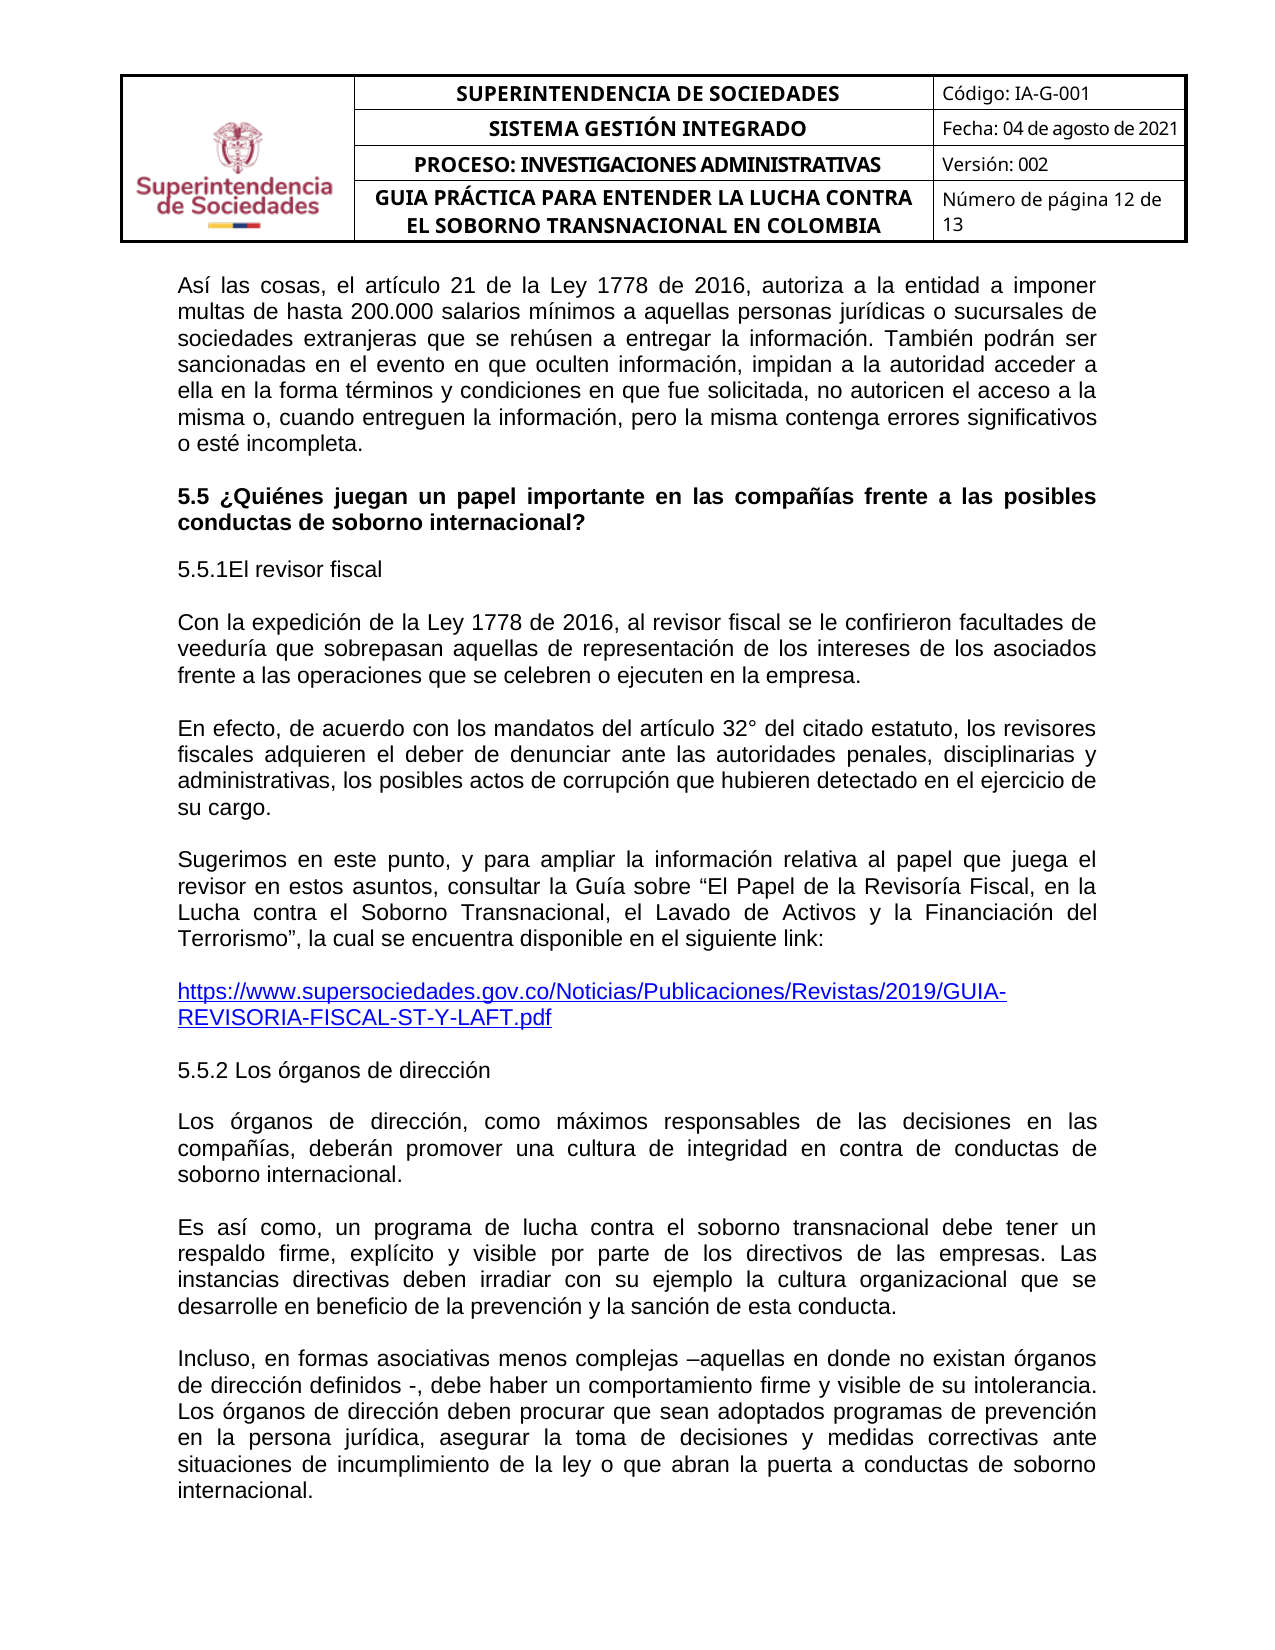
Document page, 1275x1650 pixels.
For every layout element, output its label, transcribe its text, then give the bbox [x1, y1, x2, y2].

picture [126, 110, 350, 239]
subtitle 5.5.1El revisor fiscal [177, 556, 1098, 583]
text Con la expedición de la Ley 1778 de 2016, al revisor fiscal se le confirieron facultades de veeduría que sobrepasan aquellas de representación de los intereses de los asociados frente a las operaciones que se celebren o ejecuten en la empresa. [177, 609, 1098, 688]
text Incluso, en formas asociativas menos complejas –aquellas en donde no existan órganos de dirección definidos -, debe haber un comportamiento firme y visible de su intolerancia. Los órganos de dirección deben procurar que sean adoptados programas de prevención en la persona jurídica, asegurar la toma de decisiones y medidas correctivas ante situaciones de incumplimiento de la ley o que abran la puerta a conductas de soborno internacional. [177, 1345, 1098, 1503]
text En efecto, de acuerdo con los mandatos del artículo 32° del citado estatuto, los revisores fiscales adquieren el deber de denunciar ante las autoridades penales, disciplinarias y administrativas, los posibles actos de corrupción que hubieren detectado en el ejercicio de su cargo. [177, 714, 1098, 820]
subtitle 5.5 ¿Quiénes juegan un papel importante en las compañías frente a las posibles conductas de soborno internacional? [177, 483, 1098, 536]
text Sugerimos en este punto, y para ampliar la información relativa al papel que juega el revisor en estos asuntos, consultar la Guía sobre “El Papel de la Revisoría Fiscal, en la Lucha contra el Soborno Transnacional, el Lavado de Activos y la Financiación del Terrorismo”, la cual se encuentra disponible en el siguiente link: [177, 846, 1098, 952]
text Así las cosas, el artículo 21 de la Ley 1778 de 2016, autoriza a la entidad a imponer multas de hasta 200.000 salarios mínimos a aquellas personas jurídicas o sucursales de sociedades extranjeras que se rehúsen a entregar la información. También podrán ser sancionadas en el evento en que oculten información, impidan a la autoridad acceder a ella en la forma términos y condiciones en que fue solicitada, no autoricen el acceso a la misma o, cuando entreguen la información, pero la misma contenga errores significativos o esté incompleta. [177, 272, 1098, 456]
text https://www.supersociedades.gov.co/Noticias/Publicaciones/Revistas/2019/GUIA-REVISORIA-FISCAL-ST-Y-LAFT.pdf [177, 978, 1098, 1031]
text 5.5.2 Los órganos de dirección [177, 1057, 1098, 1083]
text Es así como, un programa de lucha contra el soborno transnacional debe tener un respaldo firme, explícito y visible por parte de los directivos de las empresas. Las instancias directivas deben irradiar con su ejemplo la cultura organizacional que se desarrolle en beneficio de la prevención y la sanción de esta conducta. [177, 1213, 1098, 1319]
text Los órganos de dirección, como máximos responsables de las decisiones en las compañías, deberán promover una cultura de integridad en contra de conductas de soborno internacional. [177, 1108, 1098, 1187]
